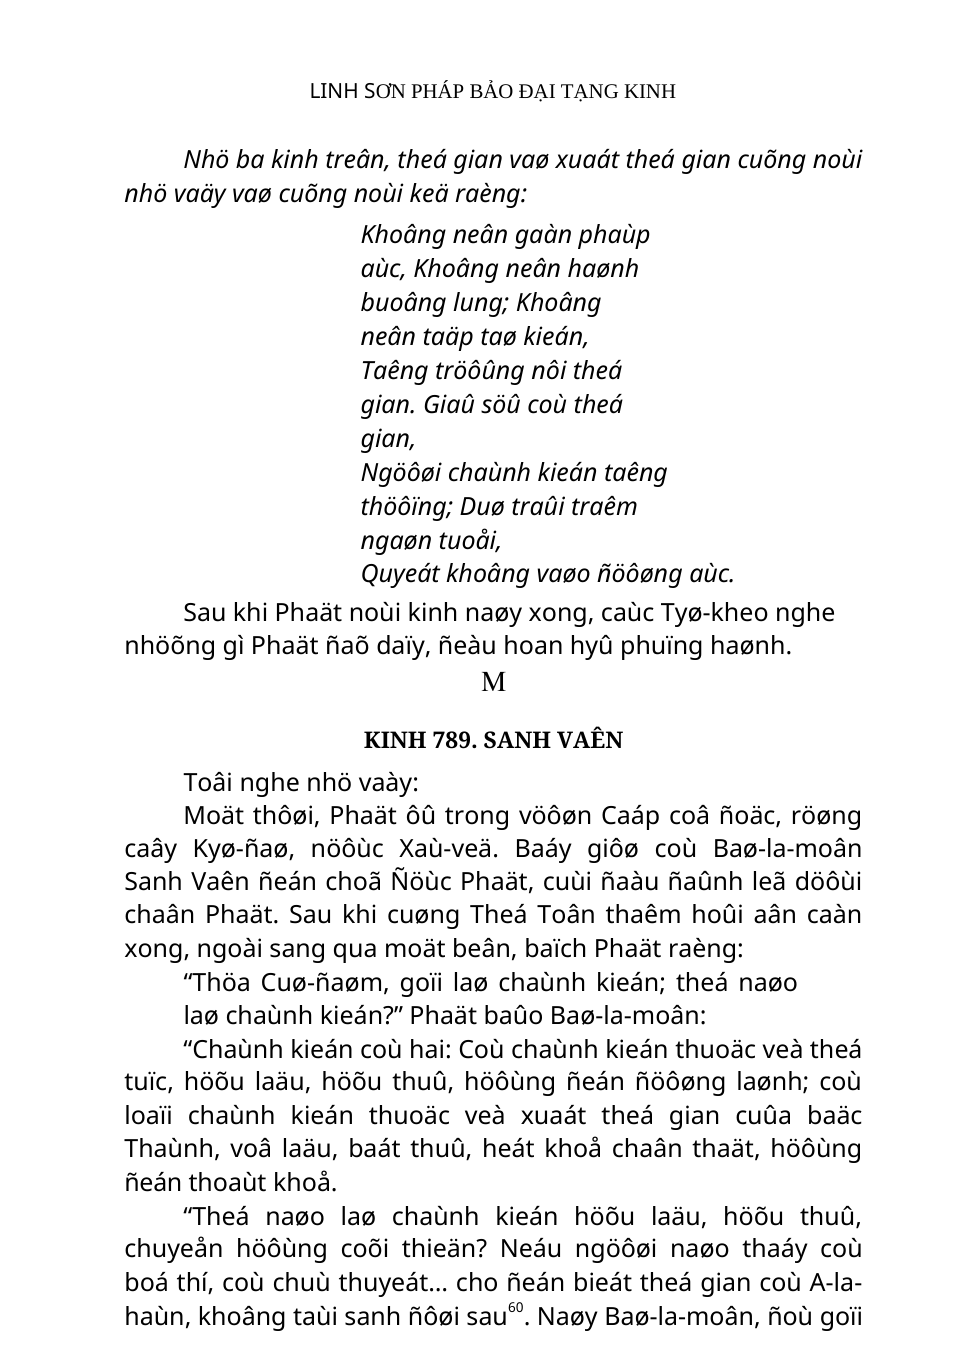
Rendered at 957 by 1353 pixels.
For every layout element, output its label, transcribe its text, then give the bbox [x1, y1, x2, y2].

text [124, 1198, 863, 1332]
text Toâi nghe nhö vaày: [183, 765, 875, 797]
text Taêng tröôûng nôi theá gian. Giaû söû coù theá gian, [360, 352, 624, 455]
text Quyeát khoâng vaøo ñöôøng aùc. [360, 557, 875, 589]
text Nhö ba kinh treân, theá gian vaø xuaát theá gian cuõng noùi nhö vaäy vaø cuõng noùi keä raèng: [124, 142, 875, 210]
text LINH SƠN PHÁP BẢO ĐẠI TẠNG KINH [309, 77, 875, 105]
text Moät thôøi, Phaät ôû trong vöôøn Caáp coâ ñoäc, röøng caây Kyø-ñaø, nöôùc Xaù-veä. Baáy giôø coù Baø-la-moân Sanh Vaên ñeán choã Ñöùc Phaät, cuùi ñaàu ñaûnh leã döôùi chaân Phaät. Sau khi cuøng Theá Toân thaêm hoûi aân caàn xong, ngoài sang qua moät beân, baïch Phaät raèng: [124, 797, 863, 964]
text “Thöa Cuø-ñaøm, goïi laø chaùnh kieán; theá naøo laø chaùnh kieán?” Phaät baûo Baø-la-moân: [183, 964, 799, 1031]
text Sau khi Phaät noùi kinh naøy xong, caùc Tyø-kheo nghe nhöõng gì Phaät ñaõ daïy, ñeàu hoan hyû phuïng haønh. [124, 595, 875, 662]
subtitle  [112, 671, 874, 697]
text KINH 789. SANH VAÊN [182, 724, 805, 755]
text “Chaùnh kieán coù hai: Coù chaùnh kieán thuoäc veà theá tuïc, höõu laäu, höõu thuû, höôùng ñeán ñöôøng laønh; coù loaïi chaùnh kieán thuoäc veà xuaát theá gian cuûa baäc Thaùnh, voâ laäu, baát thuû, heát khoå chaân thaät, höôùng ñeán thoaùt khoå. [124, 1031, 863, 1198]
text Ngöôøi chaùnh kieán taêng thöôïng; Duø traûi traêm ngaøn tuoåi, [360, 455, 684, 557]
text Khoâng neân gaàn phaùp aùc, Khoâng neân haønh buoâng lung; Khoâng neân taäp taø kieán, [360, 216, 662, 352]
